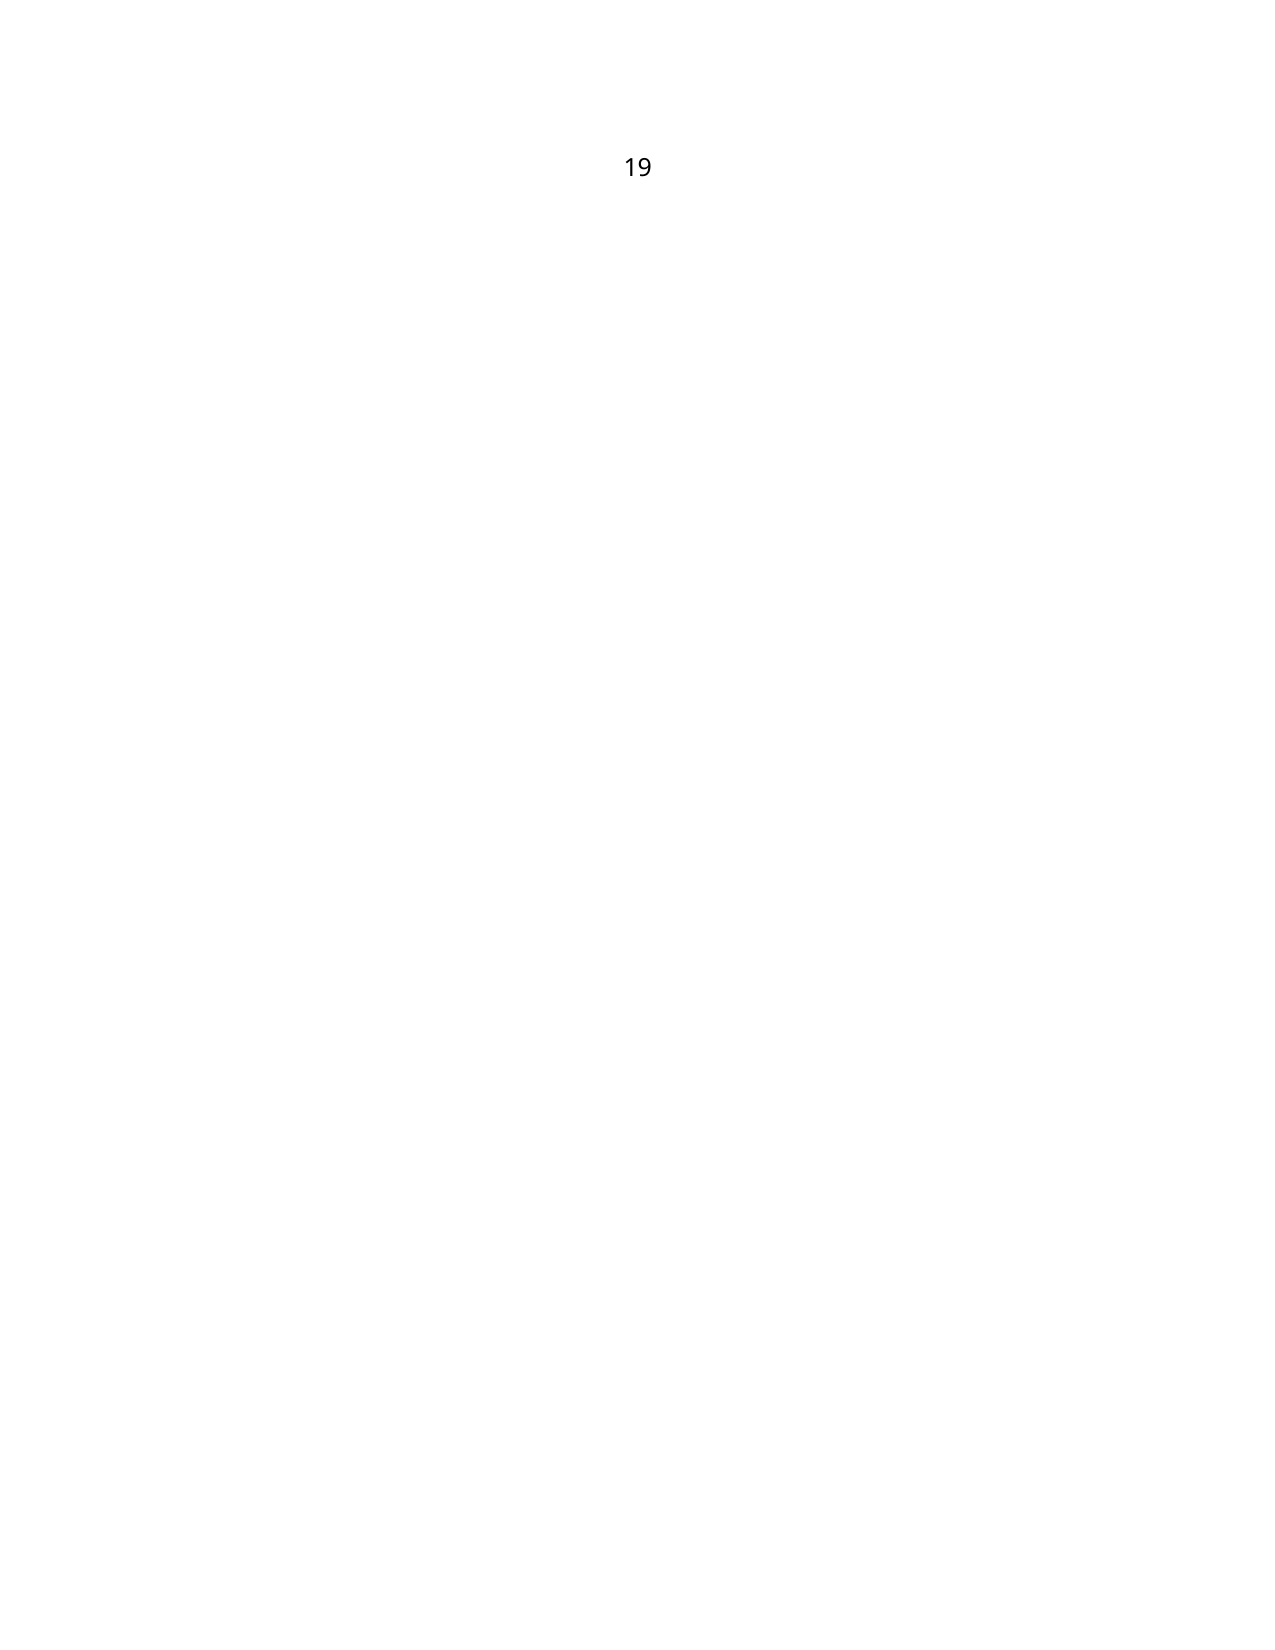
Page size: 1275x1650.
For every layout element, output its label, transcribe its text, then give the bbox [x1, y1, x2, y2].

text 19 [150, 150, 1125, 184]
